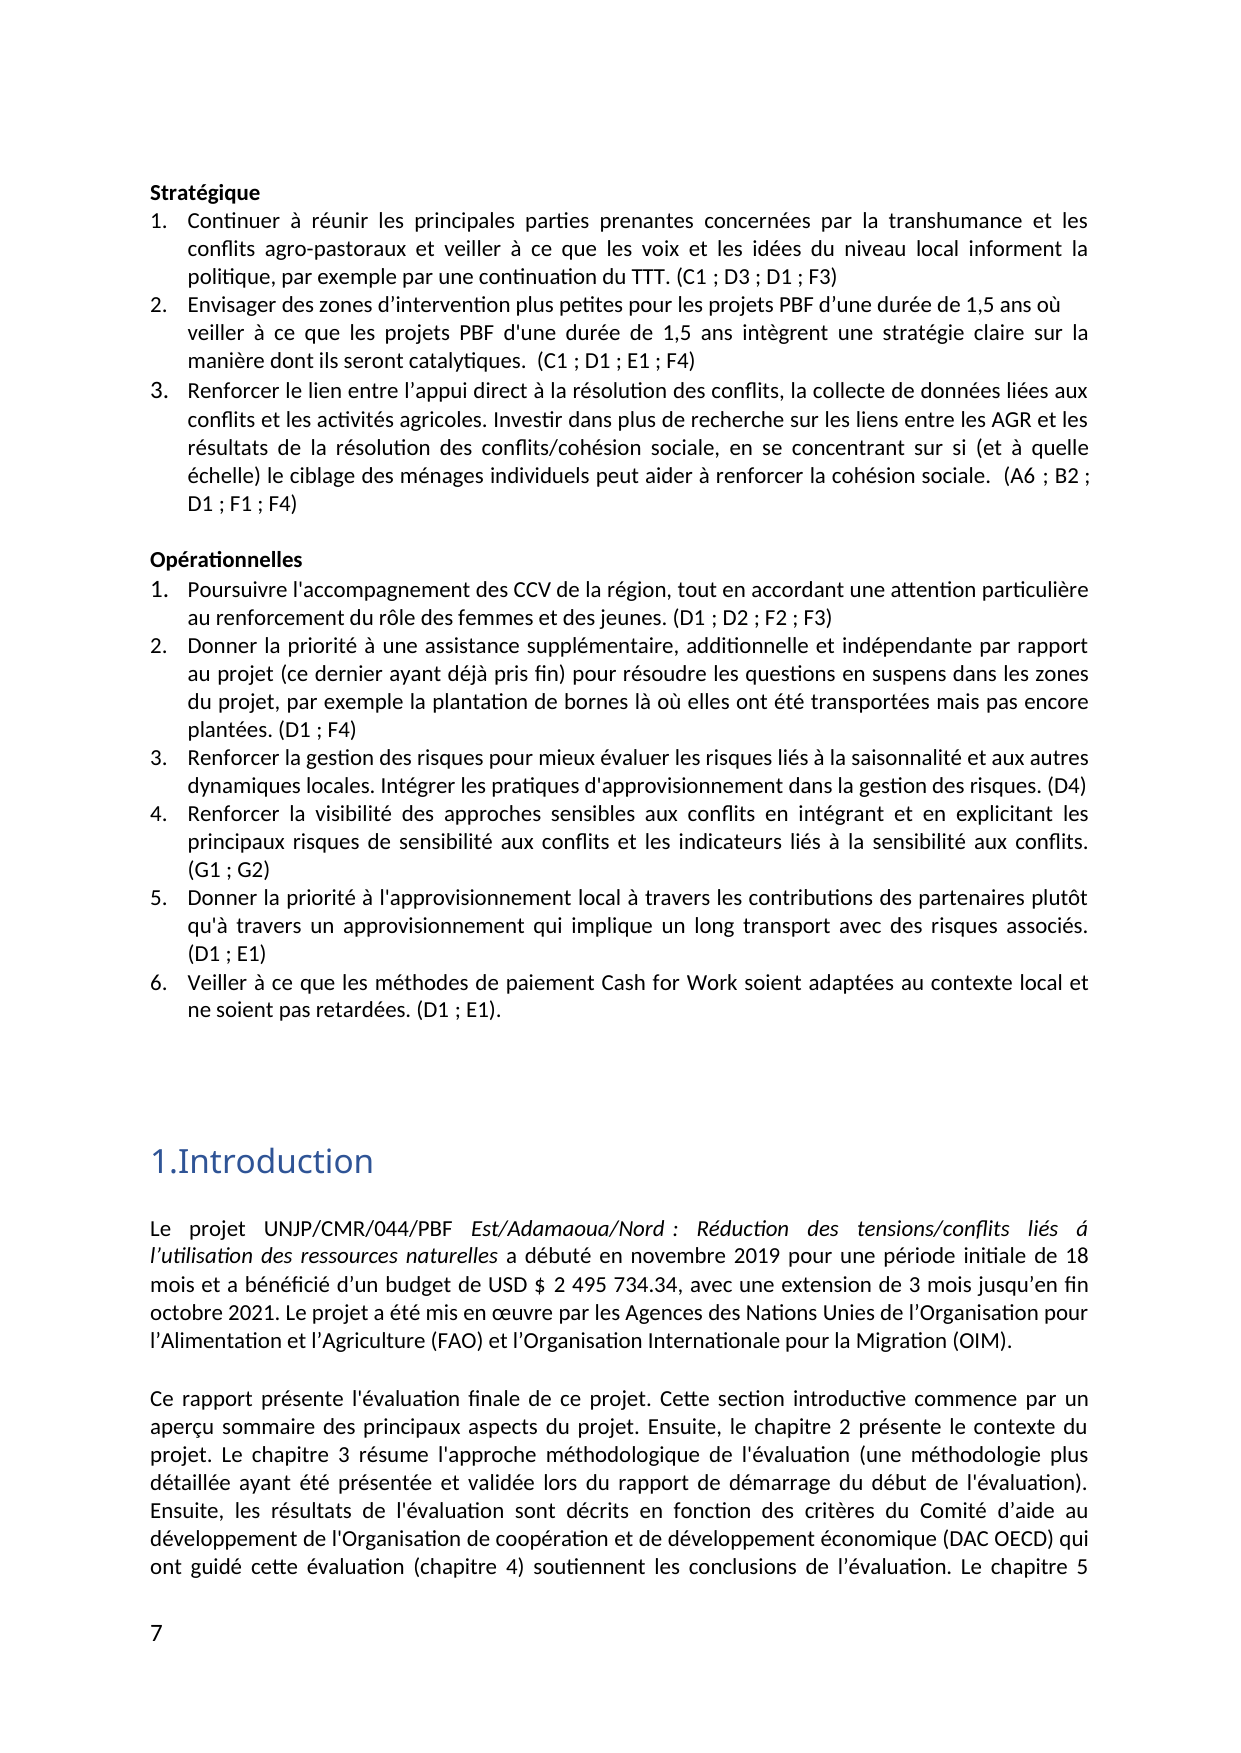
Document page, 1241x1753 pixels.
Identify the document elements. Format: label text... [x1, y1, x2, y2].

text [150, 1384, 1090, 1580]
list Donner la priorité à une assistance supplémentaire, additionnelle et indépendante par rapport au projet (ce dernier ayant déjà pris fin) pour résoudre les questions en suspens dans les zones du projet, par exemple la plantation de bornes là où elles ont été transportées mais pas encore plantées. (D1 ; F4) [150, 631, 1090, 743]
list Renforcer la visibilité des approches sensibles aux conflits en intégrant et en explicitant les principaux risques de sensibilité aux conflits et les indicateurs liés à la sensibilité aux conflits. (G1 ; G2) [150, 799, 1090, 883]
text Le projet UNJP/CMR/044/PBF Est/Adamaoua/Nord : Réduction des tensions/conflits liés á l’utilisation des ressources naturelles a débuté en novembre 2019 pour une période initiale de 18 mois et a bénéficié d’un budget de USD $ 2 495 734.34, avec une extension de 3 mois jusqu’en fin octobre 2021. Le projet a été mis en œuvre par les Agences des Nations Unies de l’Organisation pour l’Alimentation et l’Agriculture (FAO) et l’Organisation Internationale pour la Migration (OIM). [150, 1214, 1090, 1354]
subtitle 1.Introduction [150, 1138, 1090, 1183]
list Poursuivre l'accompagnement des CCV de la région, tout en accordant une attention particulière au renforcement du rôle des femmes et des jeunes. (D1 ; D2 ; F2 ; F3) [150, 573, 1090, 631]
list Veiller à ce que les méthodes de paiement Cash for Work soient adaptées au contexte local et ne soient pas retardées. (D1 ; E1). [150, 968, 1090, 1024]
list veiller à ce que les projets PBF d'une durée de 1,5 ans intègrent une stratégie claire sur la manière dont ils seront catalytiques. (C1 ; D1 ; E1 ; F4) [187, 318, 1090, 374]
list Continuer à réunir les principales parties prenantes concernées par la transhumance et les conflits agro-pastoraux et veiller à ce que les voix et les idées du niveau local informent la politique, par exemple par une continuation du TTT. (C1 ; D3 ; D1 ; F3) [150, 206, 1090, 290]
list Renforcer la gestion des risques pour mieux évaluer les risques liés à la saisonnalité et aux autres dynamiques locales. Intégrer les pratiques d'approvisionnement dans la gestion des risques. (D4) [150, 743, 1090, 799]
list Donner la priorité à l'approvisionnement local à travers les contributions des partenaires plutôt qu'à travers un approvisionnement qui implique un long transport avec des risques associés. (D1 ; E1) [150, 883, 1090, 968]
text Stratégique [150, 178, 1090, 206]
list Envisager des zones d’intervention plus petites pour les projets PBF d’une durée de 1,5 ans où [150, 290, 1090, 318]
text Opérationnelles [150, 545, 1090, 573]
list Renforcer le lien entre l’appui direct à la résolution des conflits, la collecte de données liées aux conflits et les activités agricoles. Investir dans plus de recherche sur les liens entre les AGR et les résultats de la résolution des conflits/cohésion sociale, en se concentrant sur si (et à quelle échelle) le ciblage des ménages individuels peut aider à renforcer la cohésion sociale. (A6 ; B2 ; D1 ; F1 ; F4) [150, 374, 1090, 517]
